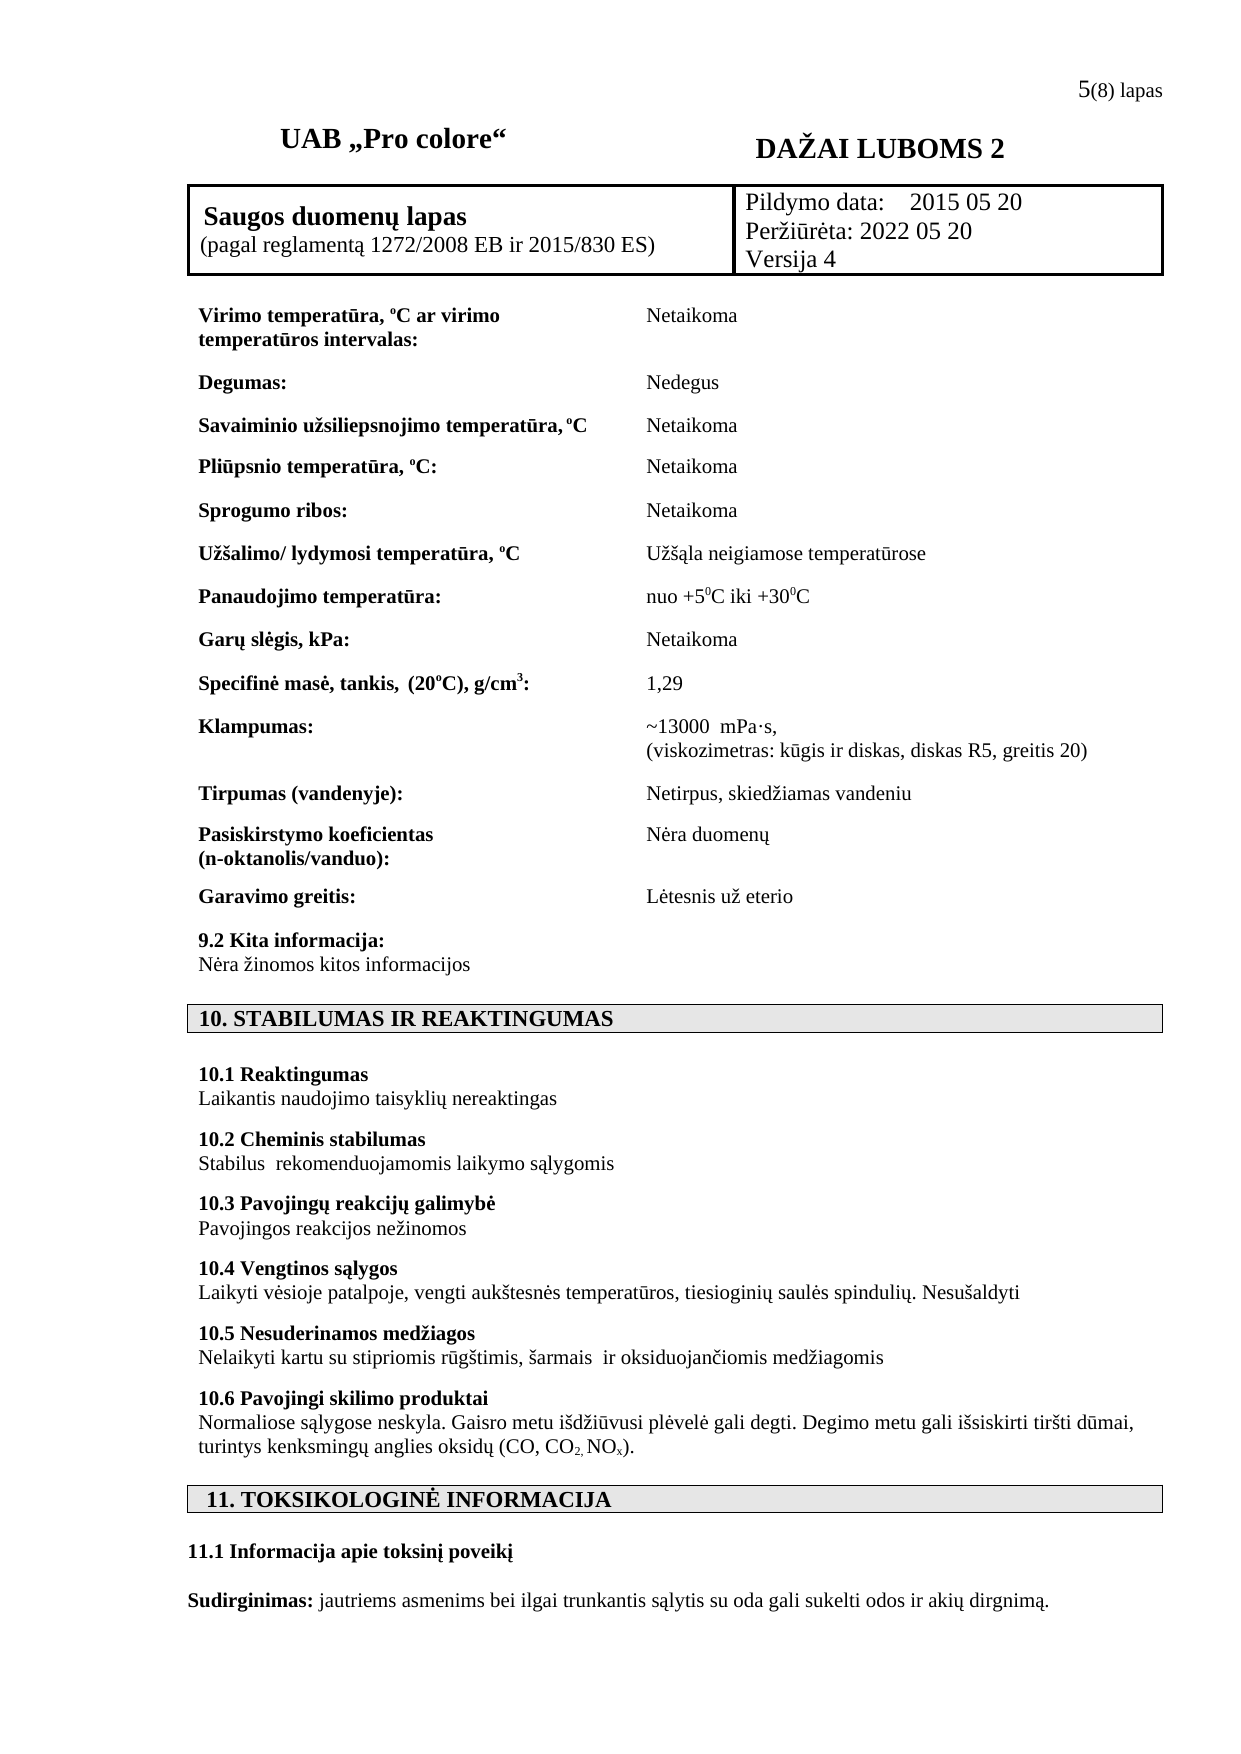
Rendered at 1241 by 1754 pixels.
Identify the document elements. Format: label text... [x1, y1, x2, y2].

table_cell Specifinė masė, tankis, (20oC), g/cm3: [187, 670, 635, 714]
table_cell 9.2 Kita informacija: Nėra žinomos kitos informacijos [187, 928, 1161, 976]
table_cell Netaikoma [635, 627, 1161, 670]
table_header Netaikoma [635, 303, 1161, 351]
table_cell Užšąla neigiamose temperatūrose [635, 541, 1161, 584]
table_cell 10.2 Cheminis stabilumas [187, 1126, 1161, 1151]
table_cell 10.4 Vengtinos sąlygos [187, 1256, 1161, 1280]
table_cell 1,29 [635, 670, 1161, 714]
table_cell Lėtesnis už eterio [635, 884, 1161, 927]
table_cell Pasiskirstymo koeficientas (n-oktanolis/vanduo): [187, 822, 635, 884]
text Sudirginimas: jautriems asmenims bei ilgai trunkantis sąlytis su oda gali sukelti odos ir akių dirgnimą. [187, 1587, 1162, 1612]
table_cell Laikantis naudojimo taisyklių nereaktingas [187, 1086, 1161, 1126]
table_cell Laikyti vėsioje patalpoje, vengti aukštesnės temperatūros, tiesioginių saulės spindulių. Nesušaldyti [187, 1280, 1161, 1321]
table_cell Garavimo greitis: [187, 884, 635, 927]
table_cell 10.5 Nesuderinamos medžiagos [187, 1321, 1161, 1345]
table_cell Netaikoma [635, 498, 1161, 541]
table_cell Nėra duomenų [635, 822, 1161, 884]
table_header Nedegus [635, 370, 1161, 413]
table_cell Pavojingos reakcijos nežinomos [187, 1215, 1161, 1256]
table_cell Panaudojimo temperatūra: [187, 584, 635, 627]
table_header 10.3 Pavojingų reakcijų galimybė [187, 1191, 1161, 1215]
table_header Degumas: [187, 370, 635, 413]
table_header 10.1 Reaktingumas [187, 1062, 1161, 1086]
table_cell Garų slėgis, kPa: [187, 627, 635, 670]
table_cell nuo +50C iki +300C [635, 584, 1161, 627]
table_cell Pliūpsnio temperatūra, oC: [187, 454, 635, 497]
table_cell Netaikoma [635, 454, 1161, 497]
table_header 10. STABILUMAS IR REAKTINGUMAS [188, 1005, 1162, 1032]
table_header Virimo temperatūra, oC ar virimo temperatūros intervalas: [187, 303, 635, 351]
text 11.1 Informacija apie toksinį poveikį [187, 1539, 1162, 1563]
table_cell ~13000 mPa·s, (viskozimetras: kūgis ir diskas, diskas R5, greitis 20) [635, 714, 1161, 781]
table_cell Netaikoma [635, 414, 1161, 454]
table_cell 10.6 Pavojingi skilimo produktai [187, 1386, 1161, 1410]
table_cell Užšalimo/ lydymosi temperatūra, oC [187, 541, 635, 584]
table_header 11. TOKSIKOLOGINĖ INFORMACIJA [188, 1486, 1162, 1512]
table_cell Tirpumas (vandenyje): [187, 781, 635, 822]
table_cell Sprogumo ribos: [187, 498, 635, 541]
table_cell Savaiminio užsiliepsnojimo temperatūra, oC [187, 414, 635, 454]
table_cell Netirpus, skiedžiamas vandeniu [635, 781, 1161, 822]
table_cell Stabilus rekomenduojamomis laikymo sąlygomis [187, 1151, 1161, 1174]
table_cell Normaliose sąlygose neskyla. Gaisro metu išdžiūvusi plėvelė gali degti. Degimo metu gali išsiskirti tiršti dūmai, turintys kenksmingų anglies oksidų (CO, CO2, NOx). [187, 1410, 1161, 1458]
table_cell Klampumas: [187, 714, 635, 781]
table_cell Nelaikyti kartu su stipriomis rūgštimis, šarmais ir oksiduojančiomis medžiagomis [187, 1345, 1161, 1386]
